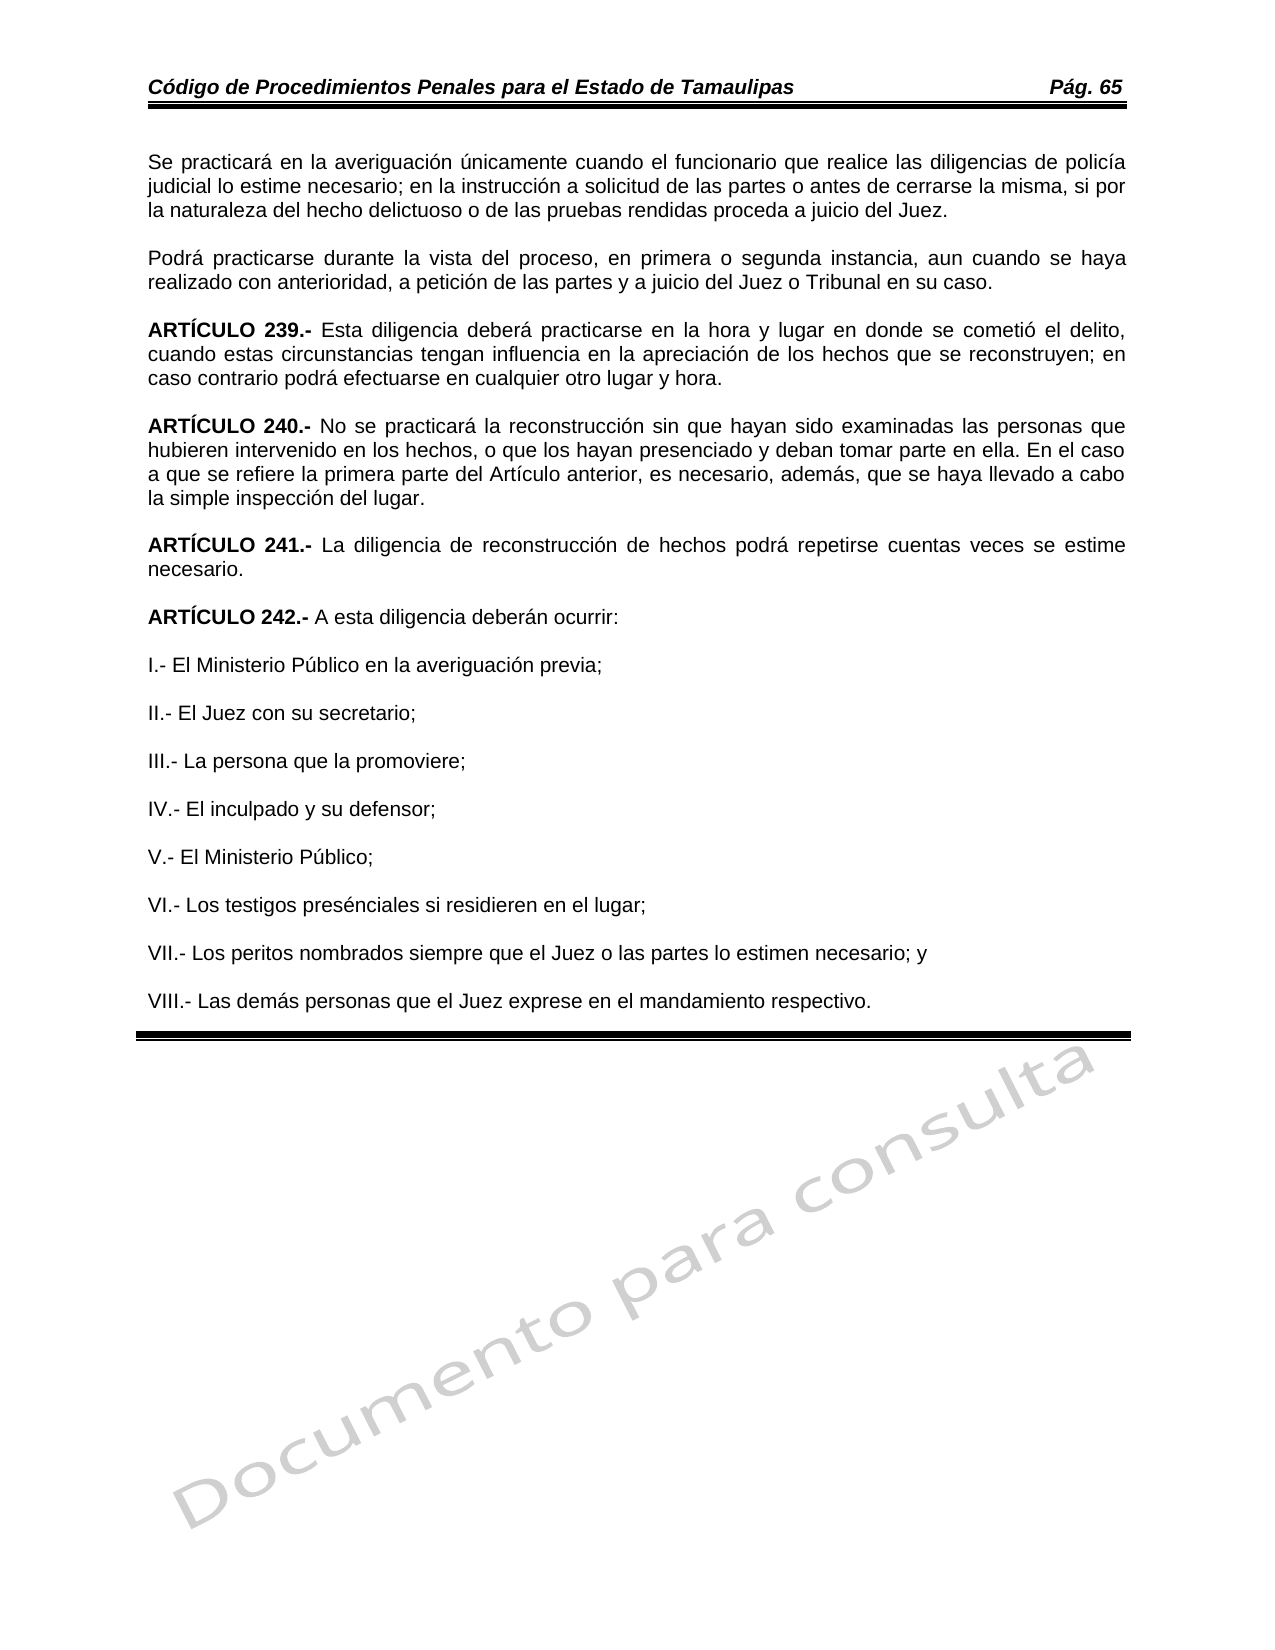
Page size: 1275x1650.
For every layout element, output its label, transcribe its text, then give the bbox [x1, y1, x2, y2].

text III.- La persona que la promoviere; [148, 749, 1127, 773]
text Se practicará en la averiguación únicamente cuando el funcionario que realice las diligencias de policía judicial lo estime necesario; en la instrucción a solicitud de las partes o antes de cerrarse la misma, si por la naturaleza del hecho delictuoso o de las pruebas rendidas proceda a juicio del Juez. [148, 150, 1127, 222]
text IV.- El inculpado y su defensor; [148, 797, 1127, 821]
text ARTÍCULO 242.- A esta diligencia deberán ocurrir: [148, 605, 1127, 629]
text VII.- Los peritos nombrados siempre que el Juez o las partes lo estimen necesario; y [148, 941, 1127, 964]
text VI.- Los testigos presénciales si residieren en el lugar; [148, 893, 1127, 917]
text ARTÍCULO 239.- Esta diligencia deberá practicarse en la hora y lugar en donde se cometió el delito, cuando estas circunstancias tengan influencia en la apreciación de los hechos que se reconstruyen; en caso contrario podrá efectuarse en cualquier otro lugar y hora. [148, 318, 1127, 389]
text Podrá practicarse durante la vista del proceso, en primera o segunda instancia, aun cuando se haya realizado con anterioridad, a petición de las partes y a juicio del Juez o Tribunal en su caso. [148, 246, 1127, 294]
text I.- El Ministerio Público en la averiguación previa; [148, 653, 1127, 677]
text II.- El Juez con su secretario; [148, 701, 1127, 725]
text ARTÍCULO 241.- La diligencia de reconstrucción de hechos podrá repetirse cuentas veces se estime necesario. [148, 533, 1127, 581]
text V.- El Ministerio Público; [148, 845, 1127, 869]
text VIII.- Las demás personas que el Juez exprese en el mandamiento respectivo. [148, 988, 1127, 1012]
text ARTÍCULO 240.- No se practicará la reconstrucción sin que hayan sido examinadas las personas que hubieren intervenido en los hechos, o que los hayan presenciado y deban tomar parte en ella. En el caso a que se refiere la primera parte del Artículo anterior, es necesario, además, que se haya llevado a cabo la simple inspección del lugar. [148, 413, 1127, 509]
